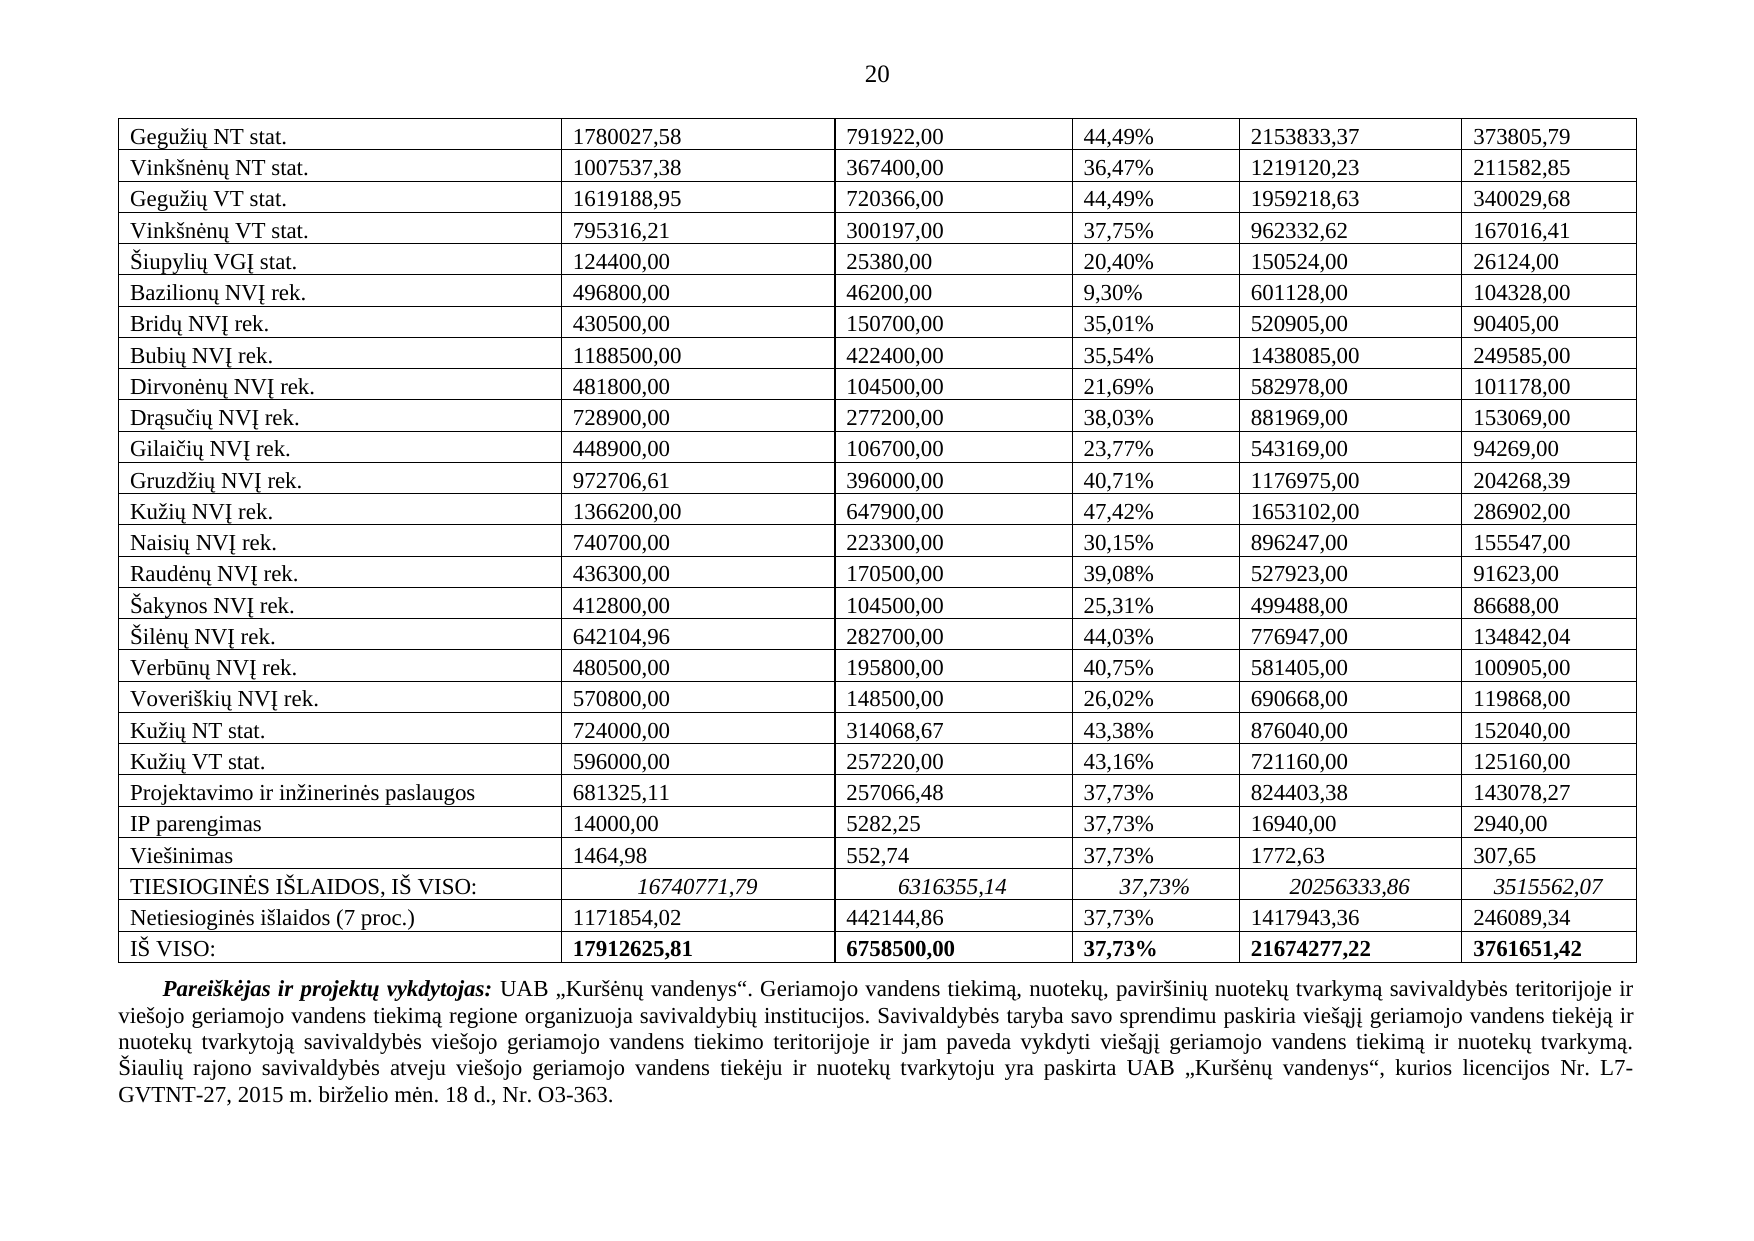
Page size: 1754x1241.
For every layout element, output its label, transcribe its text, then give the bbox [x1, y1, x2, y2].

table_cell 277200,00 [836, 400, 1072, 431]
table_cell Kužių NT stat. [119, 713, 561, 743]
table_cell 5282,25 [836, 807, 1072, 837]
table_cell 21,69% [1073, 369, 1239, 399]
table_cell Verbūnų NVĮ rek. [119, 650, 561, 681]
table_cell Viešinimas [119, 838, 561, 868]
table_cell Šiupylių VGĮ stat. [119, 244, 561, 274]
table_cell 422400,00 [836, 338, 1072, 368]
table_cell IP parengimas [119, 807, 561, 837]
table_cell 39,08% [1073, 557, 1239, 587]
table_cell 642104,96 [562, 619, 834, 649]
table_cell 44,49% [1073, 119, 1239, 149]
table_cell Gegužių NT stat. [119, 119, 561, 149]
table_cell 436300,00 [562, 557, 834, 587]
table_cell 596000,00 [562, 744, 834, 774]
table_cell 442144,86 [836, 900, 1072, 931]
table_cell 14000,00 [562, 807, 834, 837]
table_cell 38,03% [1073, 400, 1239, 431]
table_cell 430500,00 [562, 307, 834, 337]
table_cell 499488,00 [1240, 588, 1461, 618]
table_cell 153069,00 [1462, 400, 1636, 431]
table_cell 543169,00 [1240, 432, 1461, 462]
table_cell 1438085,00 [1240, 338, 1461, 368]
table_cell 30,15% [1073, 525, 1239, 556]
table_cell 1176975,00 [1240, 463, 1461, 493]
table_cell 552,74 [836, 838, 1072, 868]
table_cell Raudėnų NVĮ rek. [119, 557, 561, 587]
table_cell 282700,00 [836, 619, 1072, 649]
table_cell 1619188,95 [562, 182, 834, 212]
table_cell 367400,00 [836, 150, 1072, 181]
table_cell 37,73% [1073, 869, 1239, 899]
table_cell 1007537,38 [562, 150, 834, 181]
table_cell 307,65 [1462, 838, 1636, 868]
table_cell 40,71% [1073, 463, 1239, 493]
table_cell 25,31% [1073, 588, 1239, 618]
table_cell 412800,00 [562, 588, 834, 618]
table_cell 223300,00 [836, 525, 1072, 556]
table_cell 46200,00 [836, 275, 1072, 306]
table_cell 119868,00 [1462, 682, 1636, 712]
table_cell Bridų NVĮ rek. [119, 307, 561, 337]
table_cell 150700,00 [836, 307, 1072, 337]
table_cell 962332,62 [1240, 213, 1461, 243]
table_cell 795316,21 [562, 213, 834, 243]
table_cell 740700,00 [562, 525, 834, 556]
table_cell 2153833,37 [1240, 119, 1461, 149]
table_cell 286902,00 [1462, 494, 1636, 524]
table_cell 204268,39 [1462, 463, 1636, 493]
table_cell 26,02% [1073, 682, 1239, 712]
table_cell 881969,00 [1240, 400, 1461, 431]
table_cell 44,49% [1073, 182, 1239, 212]
table_cell 143078,27 [1462, 775, 1636, 806]
text Pareiškėjas ir projektų vykdytojas: UAB „Kuršėnų vandenys“. Geriamojo vandens tiekimą, nuotekų, paviršinių nuotekų tvarkymą savivaldybės teritorijoje ir viešojo geriamojo vandens tiekimą regione organizuoja savivaldybių institucijos. Savivaldybės taryba savo sprendimu paskiria viešąjį geriamojo vandens tiekėją ir nuotekų tvarkytoją savivaldybės viešojo geriamojo vandens tiekimo teritorijoje ir jam paveda vykdyti viešąjį geriamojo vandens tiekimą ir nuotekų tvarkymą. Šiaulių rajono savivaldybės atveju viešojo geriamojo vandens tiekėju ir nuotekų tvarkytoju yra paskirta UAB „Kuršėnų vandenys“, kurios licencijos Nr. L7-GVTNT-27, 2015 m. birželio mėn. 18 d., Nr. O3-363. [118, 975, 1636, 1107]
table_cell 1772,63 [1240, 838, 1461, 868]
table_cell Gegužių VT stat. [119, 182, 561, 212]
table_cell 90405,00 [1462, 307, 1636, 337]
table_cell 1219120,23 [1240, 150, 1461, 181]
table_cell 106700,00 [836, 432, 1072, 462]
table_cell TIESIOGINĖS IŠLAIDOS, IŠ VISO: [119, 869, 561, 899]
table_cell 3515562,07 [1462, 869, 1636, 899]
table_cell 44,03% [1073, 619, 1239, 649]
table_cell 35,01% [1073, 307, 1239, 337]
table_cell Kužių VT stat. [119, 744, 561, 774]
table_cell 1417943,36 [1240, 900, 1461, 931]
table_cell 104500,00 [836, 369, 1072, 399]
table_cell 1366200,00 [562, 494, 834, 524]
table_cell 91623,00 [1462, 557, 1636, 587]
table_cell Dirvonėnų NVĮ rek. [119, 369, 561, 399]
table_cell 20256333,86 [1240, 869, 1461, 899]
table_cell 148500,00 [836, 682, 1072, 712]
table_cell 257066,48 [836, 775, 1072, 806]
table_cell 728900,00 [562, 400, 834, 431]
table_cell Kužių NVĮ rek. [119, 494, 561, 524]
table_cell Bazilionų NVĮ rek. [119, 275, 561, 306]
table_cell 720366,00 [836, 182, 1072, 212]
table_cell 9,30% [1073, 275, 1239, 306]
table_cell 16940,00 [1240, 807, 1461, 837]
table_cell Projektavimo ir inžinerinės paslaugos [119, 775, 561, 806]
table_cell 3761651,42 [1462, 932, 1636, 962]
table_cell IŠ VISO: [119, 932, 561, 962]
table_cell 690668,00 [1240, 682, 1461, 712]
table_cell 37,73% [1073, 775, 1239, 806]
table_cell 2940,00 [1462, 807, 1636, 837]
table_cell 124400,00 [562, 244, 834, 274]
table_cell Vinkšnėnų NT stat. [119, 150, 561, 181]
table_cell 37,73% [1073, 900, 1239, 931]
table_cell 20,40% [1073, 244, 1239, 274]
table_cell 94269,00 [1462, 432, 1636, 462]
table_cell 249585,00 [1462, 338, 1636, 368]
table_cell 300197,00 [836, 213, 1072, 243]
table_cell 150524,00 [1240, 244, 1461, 274]
table_cell 1171854,02 [562, 900, 834, 931]
table_cell 101178,00 [1462, 369, 1636, 399]
table_cell 481800,00 [562, 369, 834, 399]
table_cell 527923,00 [1240, 557, 1461, 587]
table_cell 776947,00 [1240, 619, 1461, 649]
table_cell 257220,00 [836, 744, 1072, 774]
table_cell 396000,00 [836, 463, 1072, 493]
table_cell 37,73% [1073, 838, 1239, 868]
table_cell 40,75% [1073, 650, 1239, 681]
table_cell 896247,00 [1240, 525, 1461, 556]
table_cell Vinkšnėnų VT stat. [119, 213, 561, 243]
table_cell 155547,00 [1462, 525, 1636, 556]
table_cell 246089,34 [1462, 900, 1636, 931]
table_cell Šakynos NVĮ rek. [119, 588, 561, 618]
table_cell 601128,00 [1240, 275, 1461, 306]
table_cell 43,16% [1073, 744, 1239, 774]
table_cell 570800,00 [562, 682, 834, 712]
table_cell 721160,00 [1240, 744, 1461, 774]
table_cell Drąsučių NVĮ rek. [119, 400, 561, 431]
table_cell 340029,68 [1462, 182, 1636, 212]
table_cell 972706,61 [562, 463, 834, 493]
table_cell 647900,00 [836, 494, 1072, 524]
table_cell 1653102,00 [1240, 494, 1461, 524]
table_cell 25380,00 [836, 244, 1072, 274]
table_cell 170500,00 [836, 557, 1072, 587]
table_cell 6316355,14 [836, 869, 1072, 899]
table_cell 373805,79 [1462, 119, 1636, 149]
table_cell 37,73% [1073, 932, 1239, 962]
table_cell 35,54% [1073, 338, 1239, 368]
table_cell 195800,00 [836, 650, 1072, 681]
table_cell 448900,00 [562, 432, 834, 462]
table_cell 125160,00 [1462, 744, 1636, 774]
table_cell 211582,85 [1462, 150, 1636, 181]
table_cell Gilaičių NVĮ rek. [119, 432, 561, 462]
table_cell 1188500,00 [562, 338, 834, 368]
table_cell 480500,00 [562, 650, 834, 681]
table_cell Netiesioginės išlaidos (7 proc.) [119, 900, 561, 931]
table_cell 17912625,81 [562, 932, 834, 962]
table_cell 21674277,22 [1240, 932, 1461, 962]
table_cell 791922,00 [836, 119, 1072, 149]
table_cell Voveriškių NVĮ rek. [119, 682, 561, 712]
table_cell 23,77% [1073, 432, 1239, 462]
table_cell Šilėnų NVĮ rek. [119, 619, 561, 649]
table_cell 43,38% [1073, 713, 1239, 743]
table_cell 824403,38 [1240, 775, 1461, 806]
table_cell 581405,00 [1240, 650, 1461, 681]
table_cell 37,73% [1073, 807, 1239, 837]
table_cell 47,42% [1073, 494, 1239, 524]
table_cell 16740771,79 [562, 869, 834, 899]
table_cell 37,75% [1073, 213, 1239, 243]
table_cell Gruzdžių NVĮ rek. [119, 463, 561, 493]
table_cell 6758500,00 [836, 932, 1072, 962]
table_cell 100905,00 [1462, 650, 1636, 681]
table_cell 1464,98 [562, 838, 834, 868]
table_cell Naisių NVĮ rek. [119, 525, 561, 556]
table_cell 496800,00 [562, 275, 834, 306]
table_cell 314068,67 [836, 713, 1072, 743]
table_cell 520905,00 [1240, 307, 1461, 337]
table_cell 724000,00 [562, 713, 834, 743]
table_cell 36,47% [1073, 150, 1239, 181]
table_cell Bubių NVĮ rek. [119, 338, 561, 368]
table_cell 86688,00 [1462, 588, 1636, 618]
table_cell 26124,00 [1462, 244, 1636, 274]
table_cell 1780027,58 [562, 119, 834, 149]
table_cell 167016,41 [1462, 213, 1636, 243]
table_cell 681325,11 [562, 775, 834, 806]
table_cell 876040,00 [1240, 713, 1461, 743]
table_cell 134842,04 [1462, 619, 1636, 649]
table_cell 152040,00 [1462, 713, 1636, 743]
table_cell 582978,00 [1240, 369, 1461, 399]
table_cell 104328,00 [1462, 275, 1636, 306]
table_cell 1959218,63 [1240, 182, 1461, 212]
table_cell 104500,00 [836, 588, 1072, 618]
